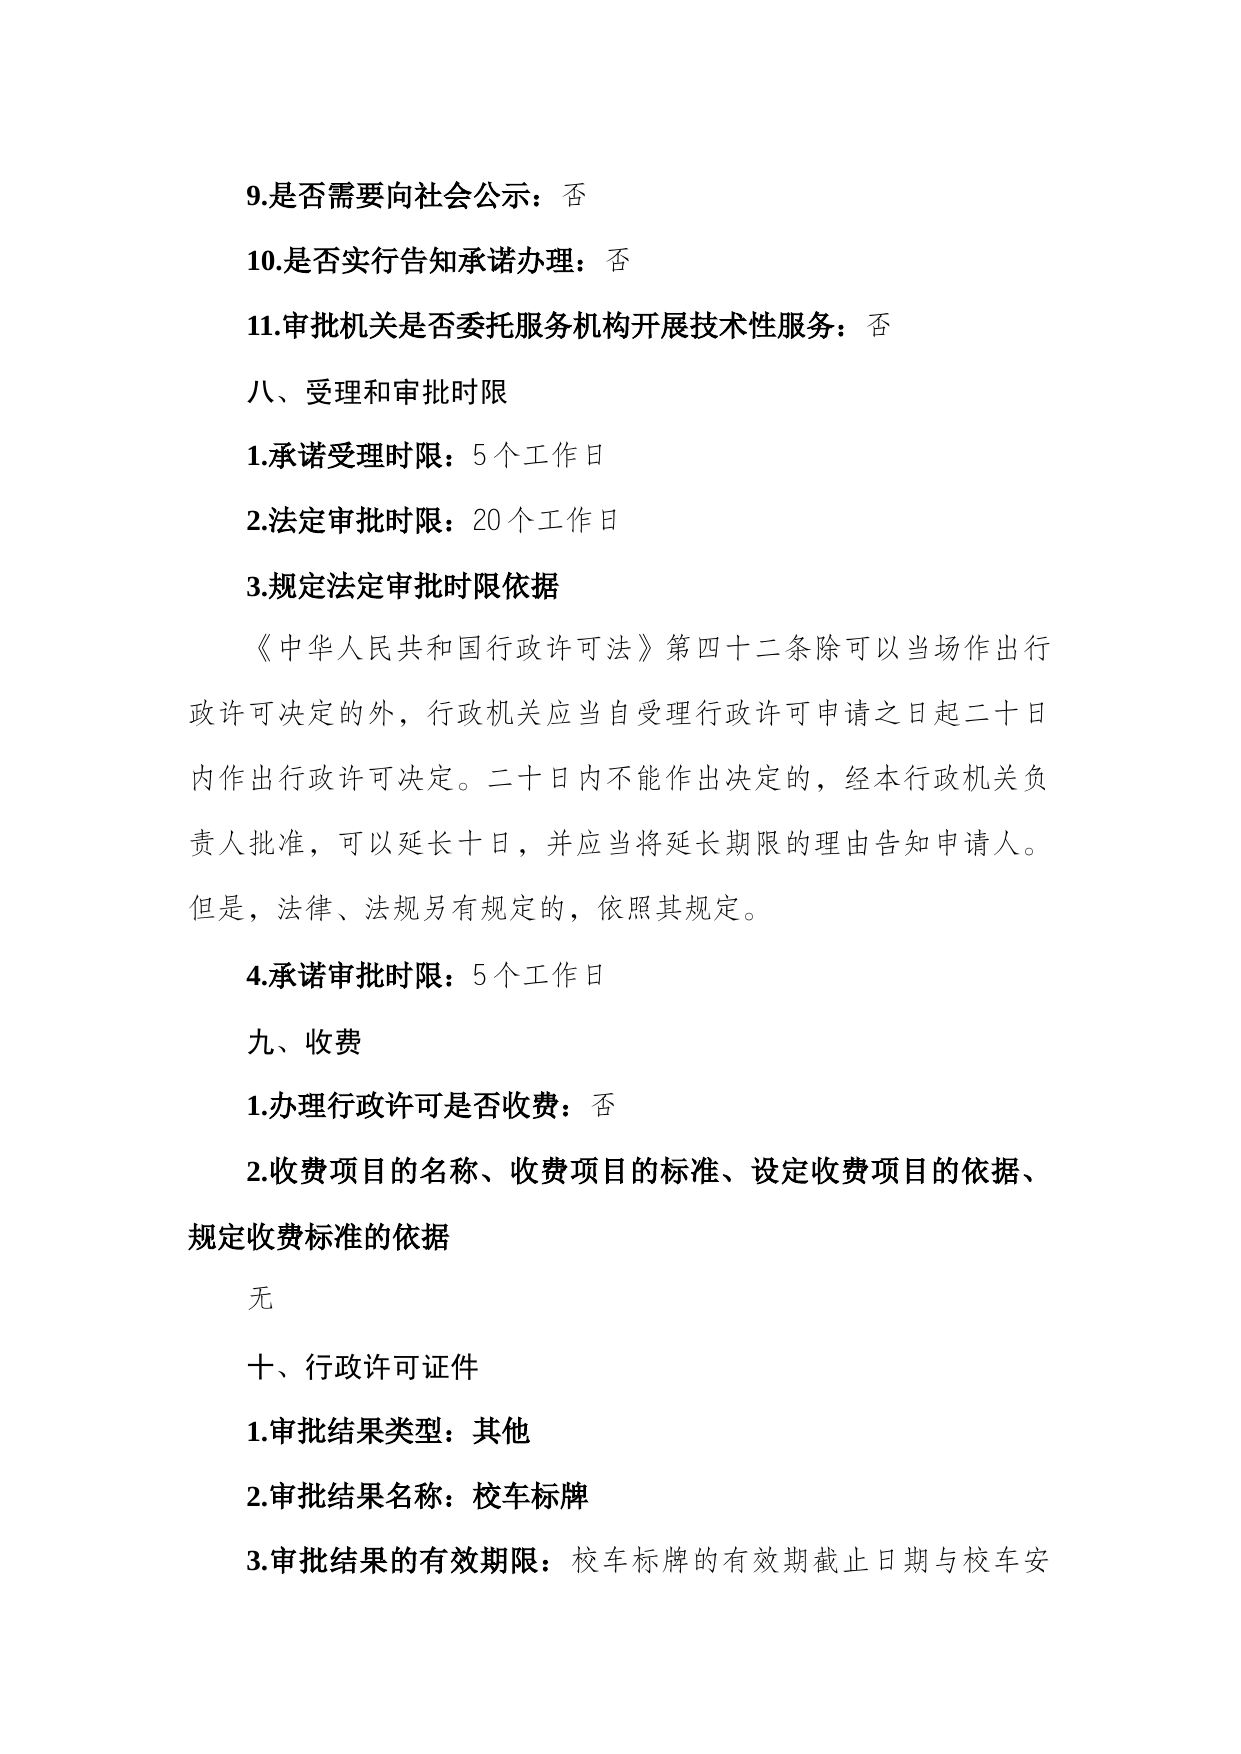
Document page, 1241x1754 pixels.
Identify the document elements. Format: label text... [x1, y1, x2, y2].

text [187, 1527, 1053, 1592]
text 10.是否实行告知承诺办理：否 [187, 227, 1053, 292]
text 《中华人民共和国行政许可法》第四十二条除可以当场作出行政许可决定的外，行政机关应当自受理行政许可申请之日起二十日内作出行政许可决定。二十日内不能作出决定的，经本行政机关负责人批准，可以延长十日，并应当将延长期限的理由告知申请人。但是，法律、法规另有规定的，依照其规定。 [187, 617, 1053, 942]
text 3.规定法定审批时限依据 [187, 552, 1053, 617]
text 八、受理和审批时限 [187, 357, 1053, 422]
text 十、行政许可证件 [187, 1332, 1053, 1397]
text 1.办理行政许可是否收费：否 [187, 1072, 1053, 1137]
text 无 [187, 1267, 1053, 1332]
text 4.承诺审批时限：5个工作日 [187, 942, 1053, 1007]
text 1.承诺受理时限：5个工作日 [187, 422, 1053, 487]
text 1.审批结果类型：其他 [187, 1397, 1053, 1462]
text 九、收费 [187, 1007, 1053, 1072]
text 9.是否需要向社会公示：否 [187, 162, 1053, 227]
text 11.审批机关是否委托服务机构开展技术性服务：否 [187, 292, 1053, 357]
text 2.收费项目的名称、收费项目的标准、设定收费项目的依据、规定收费标准的依据 [187, 1137, 1053, 1267]
text 2.审批结果名称：校车标牌 [187, 1462, 1053, 1527]
text 2.法定审批时限：20个工作日 [187, 487, 1053, 552]
